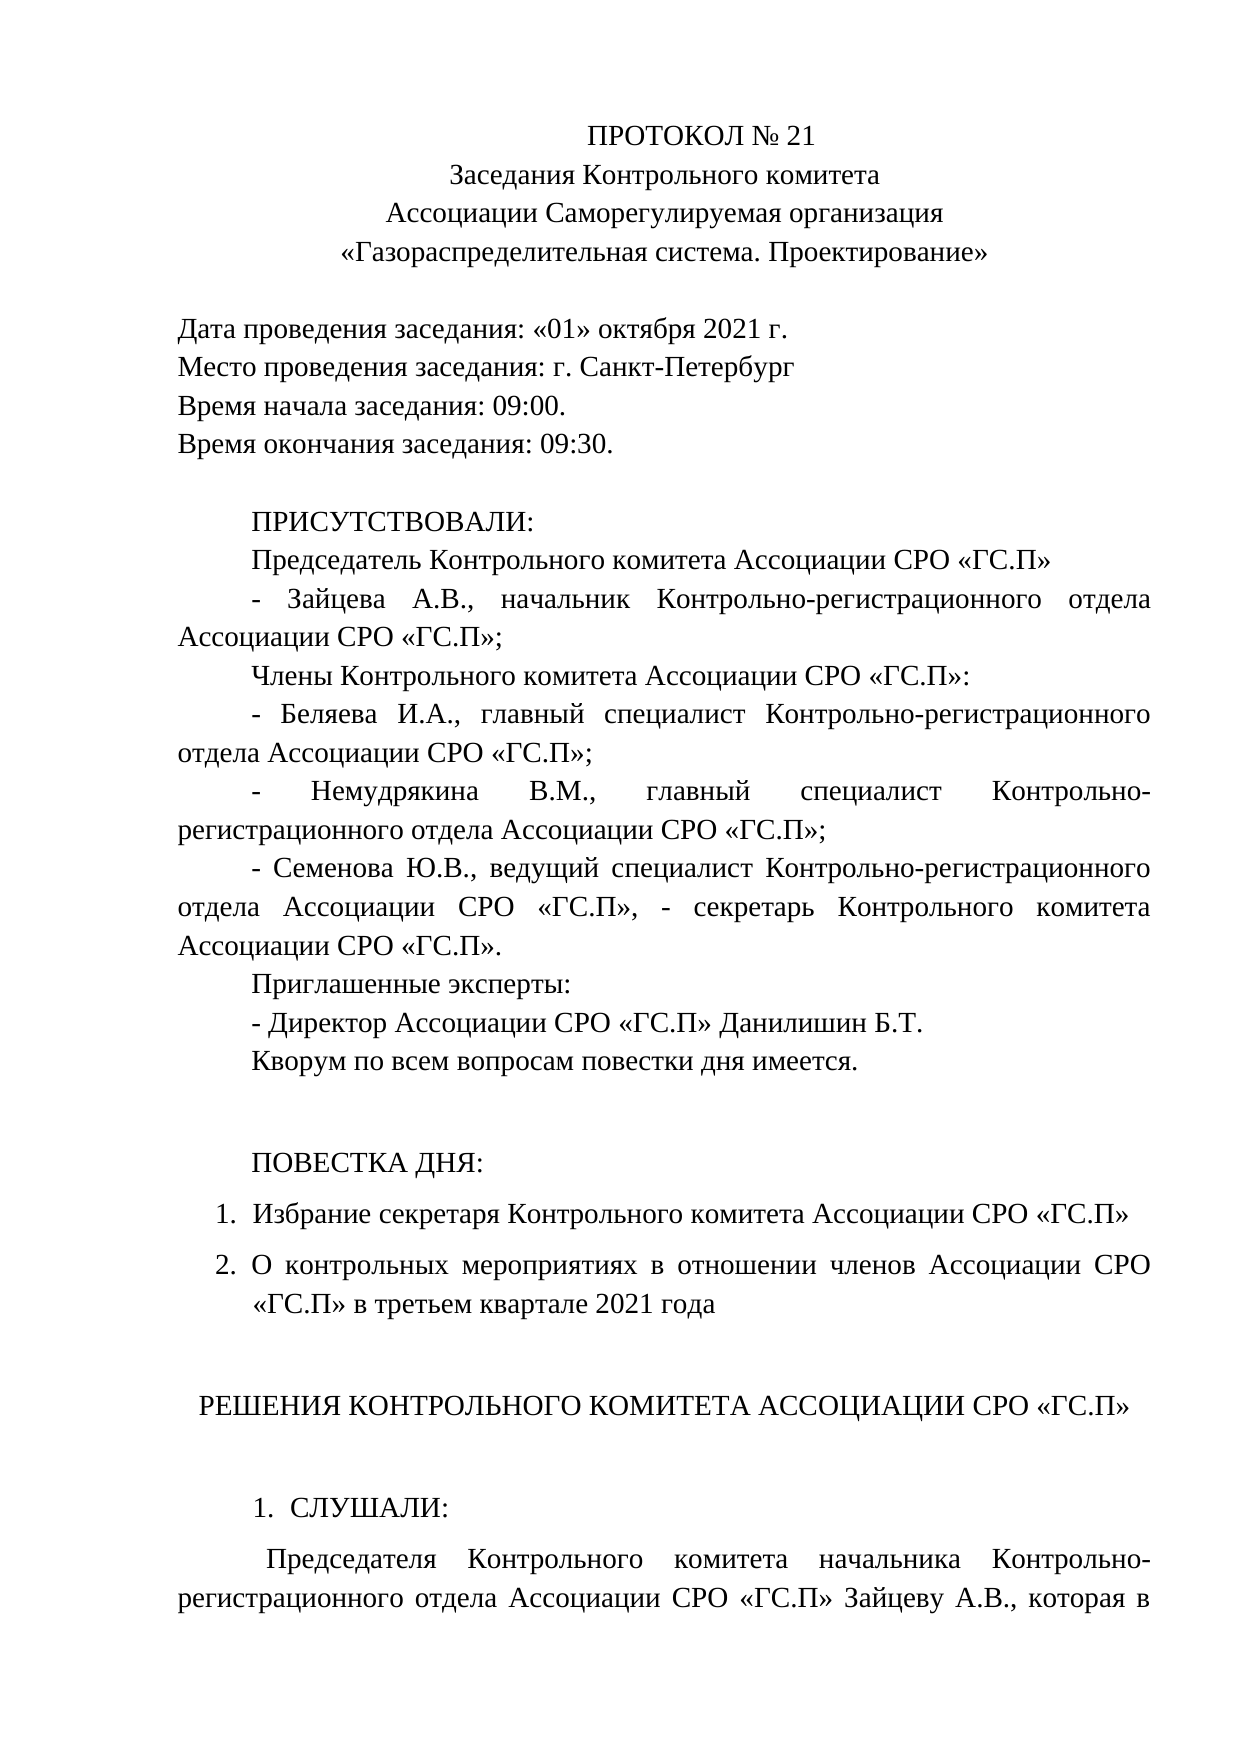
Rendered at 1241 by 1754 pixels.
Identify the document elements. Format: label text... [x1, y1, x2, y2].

text - Директор Ассоциации СРО «ГС.П» Данилишин Б.Т. [177, 1005, 1152, 1038]
text - Семенова Ю.В., ведущий специалист Контрольно-регистрационного отдела Ассоциации СРО «ГС.П», - секретарь Контрольного комитета Ассоциации СРО «ГС.П». [177, 851, 1152, 961]
text Время начала заседания: 09:00. [177, 388, 1152, 422]
text Место проведения заседания: г. Санкт-Петербург [177, 349, 1152, 383]
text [177, 1541, 1152, 1613]
text РЕШЕНИЯ КОНТРОЛЬНОГО КОМИТЕТА АССОЦИАЦИИ СРО «ГС.П» [177, 1388, 1152, 1422]
text Заседания Контрольного комитета [177, 157, 1152, 190]
text - Зайцева А.В., начальник Контрольно-регистрационного отдела Ассоциации СРО «ГС.П»; [177, 581, 1152, 653]
text ПРОТОКОЛ № 21 [177, 118, 1152, 152]
text - Беляева И.А., главный специалист Контрольно-регистрационного отдела Ассоциации СРО «ГС.П»; [177, 696, 1152, 768]
text «Газораспределительная система. Проектирование» [177, 234, 1152, 267]
text Председатель Контрольного комитета Ассоциации СРО «ГС.П» [177, 542, 1152, 576]
text - Немудрякина В.М., главный специалист Контрольно-регистрационного отдела Ассоциации СРО «ГС.П»; [177, 773, 1152, 846]
text Кворум по всем вопросам повестки дня имеется. [177, 1043, 1152, 1077]
text Ассоциации Саморегулируемая организация [177, 195, 1152, 229]
list О контрольных мероприятиях в отношении членов Ассоциации СРО «ГС.П» в третьем квартале 2021 года [215, 1247, 1152, 1319]
text Члены Контрольного комитета Ассоциации СРО «ГС.П»: [177, 658, 1152, 691]
text Присутствовали: [177, 504, 1152, 537]
text Дата проведения заседания: «01» октября 2021 г. [177, 311, 1152, 344]
list Избрание секретаря Контрольного комитета Ассоциации СРО «ГС.П» [215, 1196, 1152, 1230]
text Время окончания заседания: 09:30. [177, 427, 1152, 460]
text Приглашенные эксперты: [177, 966, 1152, 1000]
text ПОВЕСТКА ДНЯ: [177, 1145, 1152, 1179]
list СЛУШАЛИ: [252, 1490, 1152, 1524]
